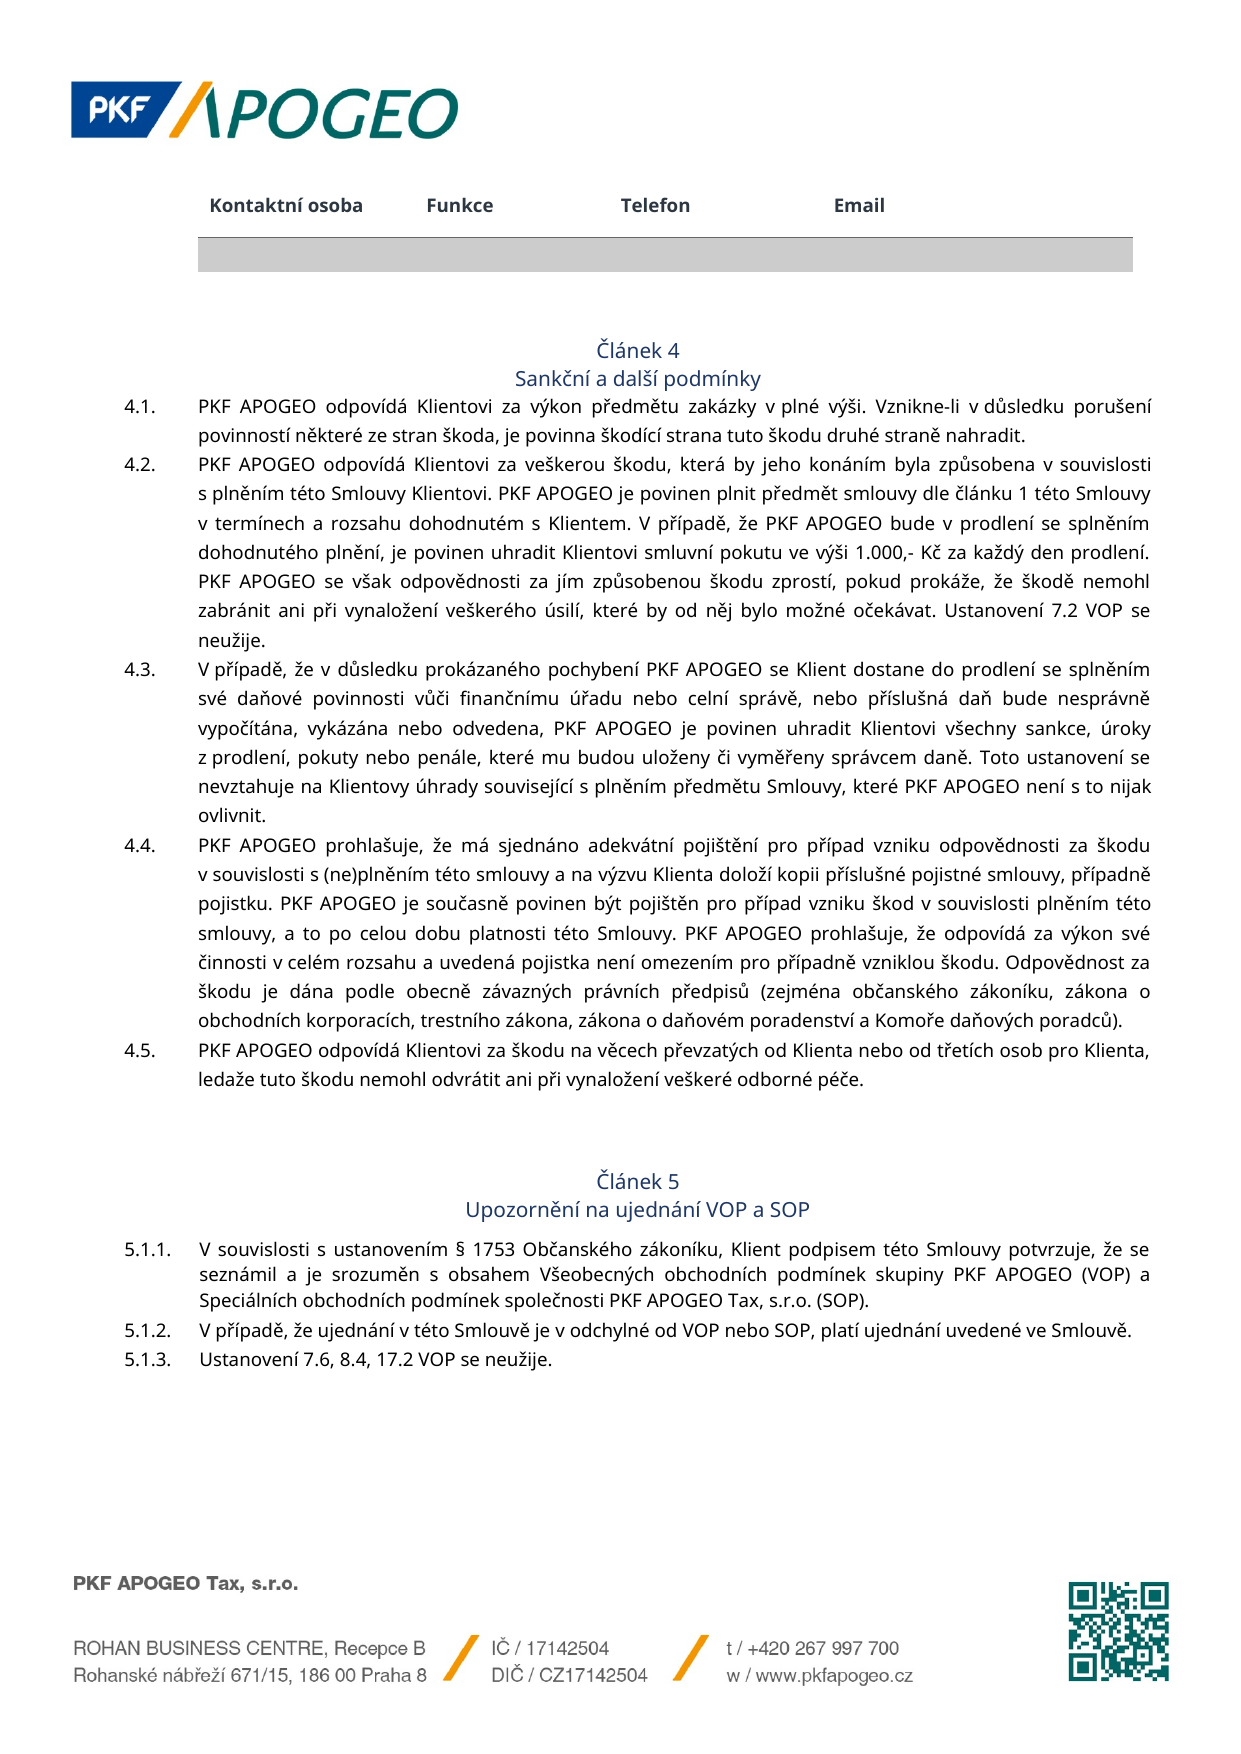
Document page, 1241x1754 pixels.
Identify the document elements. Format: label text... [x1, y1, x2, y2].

table_header Telefon [609, 177, 822, 237]
list V případě, že ujednání v této Smlouvě je v odchylné od VOP nebo SOP, platí ujednání uvedené ve Smlouvě. [124, 1317, 1152, 1342]
subtitle Článek 5 Upozornění na ujednání VOP a SOP [124, 1167, 1152, 1224]
list PKF APOGEO odpovídá Klientovi za veškerou škodu, která by jeho konáním byla způsobena v souvislosti s plněním této Smlouvy Klientovi. PKF APOGEO je povinen plnit předmět smlouvy dle článku 1 této Smlouvy v termínech a rozsahu dohodnutém s Klientem. V případě, že PKF APOGEO bude v prodlení se splněním dohodnutého plnění, je povinen uhradit Klientovi smluvní pokutu ve výši 1.000,- Kč za každý den prodlení. PKF APOGEO se však odpovědnosti za jím způsobenou škodu zprostí, pokud prokáže, že škodě nemohl zabránit ani při vynaložení veškerého úsilí, které by od něj bylo možné očekávat. Ustanovení 7.2 VOP se neužije. [124, 451, 1152, 653]
table_header Funkce [415, 177, 609, 237]
picture [0, 3, 1238, 1754]
table_cell [415, 238, 609, 272]
list V souvislosti s ustanovením § 1753 Občanského zákoníku, Klient podpisem této Smlouvy potvrzuje, že se seznámil a je srozuměn s obsahem Všeobecných obchodních podmínek skupiny PKF APOGEO (VOP) a Speciálních obchodních podmínek společnosti PKF APOGEO Tax, s.r.o. (SOP). [124, 1236, 1152, 1313]
subtitle Článek 4 [124, 336, 1152, 364]
subtitle Sankční a další podmínky [124, 364, 1152, 393]
list PKF APOGEO prohlašuje, že má sjednáno adekvátní pojištění pro případ vzniku odpovědnosti za škodu v souvislosti s (ne)plněním této smlouvy a na výzvu Klienta doloží kopii příslušné pojistné smlouvy, případně pojistku. PKF APOGEO je současně povinen být pojištěn pro případ vzniku škod v souvislosti plněním této smlouvy, a to po celou dobu platnosti této Smlouvy. PKF APOGEO prohlašuje, že odpovídá za výkon své činnosti v celém rozsahu a uvedená pojistka není omezením pro případně vzniklou škodu. Odpovědnost za škodu je dána podle obecně závazných právních předpisů (zejména občanského zákoníku, zákona o obchodních korporacích, trestního zákona, zákona o daňovém poradenství a Komoře daňových poradců). [124, 832, 1152, 1033]
table_header Kontaktní osoba [198, 177, 415, 237]
table_cell [609, 238, 822, 272]
table_cell [198, 238, 415, 272]
table_cell [822, 238, 1133, 272]
list Ustanovení 7.6, 8.4, 17.2 VOP se neužije. [124, 1347, 1152, 1372]
list PKF APOGEO odpovídá Klientovi za výkon předmětu zakázky v plné výši. Vznikne-li v důsledku porušení povinností některé ze stran škoda, je povinna škodící strana tuto škodu druhé straně nahradit. [124, 393, 1152, 448]
list V případě, že v důsledku prokázaného pochybení PKF APOGEO se Klient dostane do prodlení se splněním své daňové povinnosti vůči finančnímu úřadu nebo celní správě, nebo příslušná daň bude nesprávně vypočítána, vykázána nebo odvedena, PKF APOGEO je povinen uhradit Klientovi všechny sankce, úroky z prodlení, pokuty nebo penále, které mu budou uloženy či vyměřeny správcem daně. Toto ustanovení se nevztahuje na Klientovy úhrady související s plněním předmětu Smlouvy, které PKF APOGEO není s to nijak ovlivnit. [124, 656, 1152, 828]
table_header Email [822, 177, 1133, 237]
list PKF APOGEO odpovídá Klientovi za škodu na věcech převzatých od Klienta nebo od třetích osob pro Klienta, ledaže tuto škodu nemohl odvrátit ani při vynaložení veškeré odborné péče. [124, 1037, 1152, 1092]
